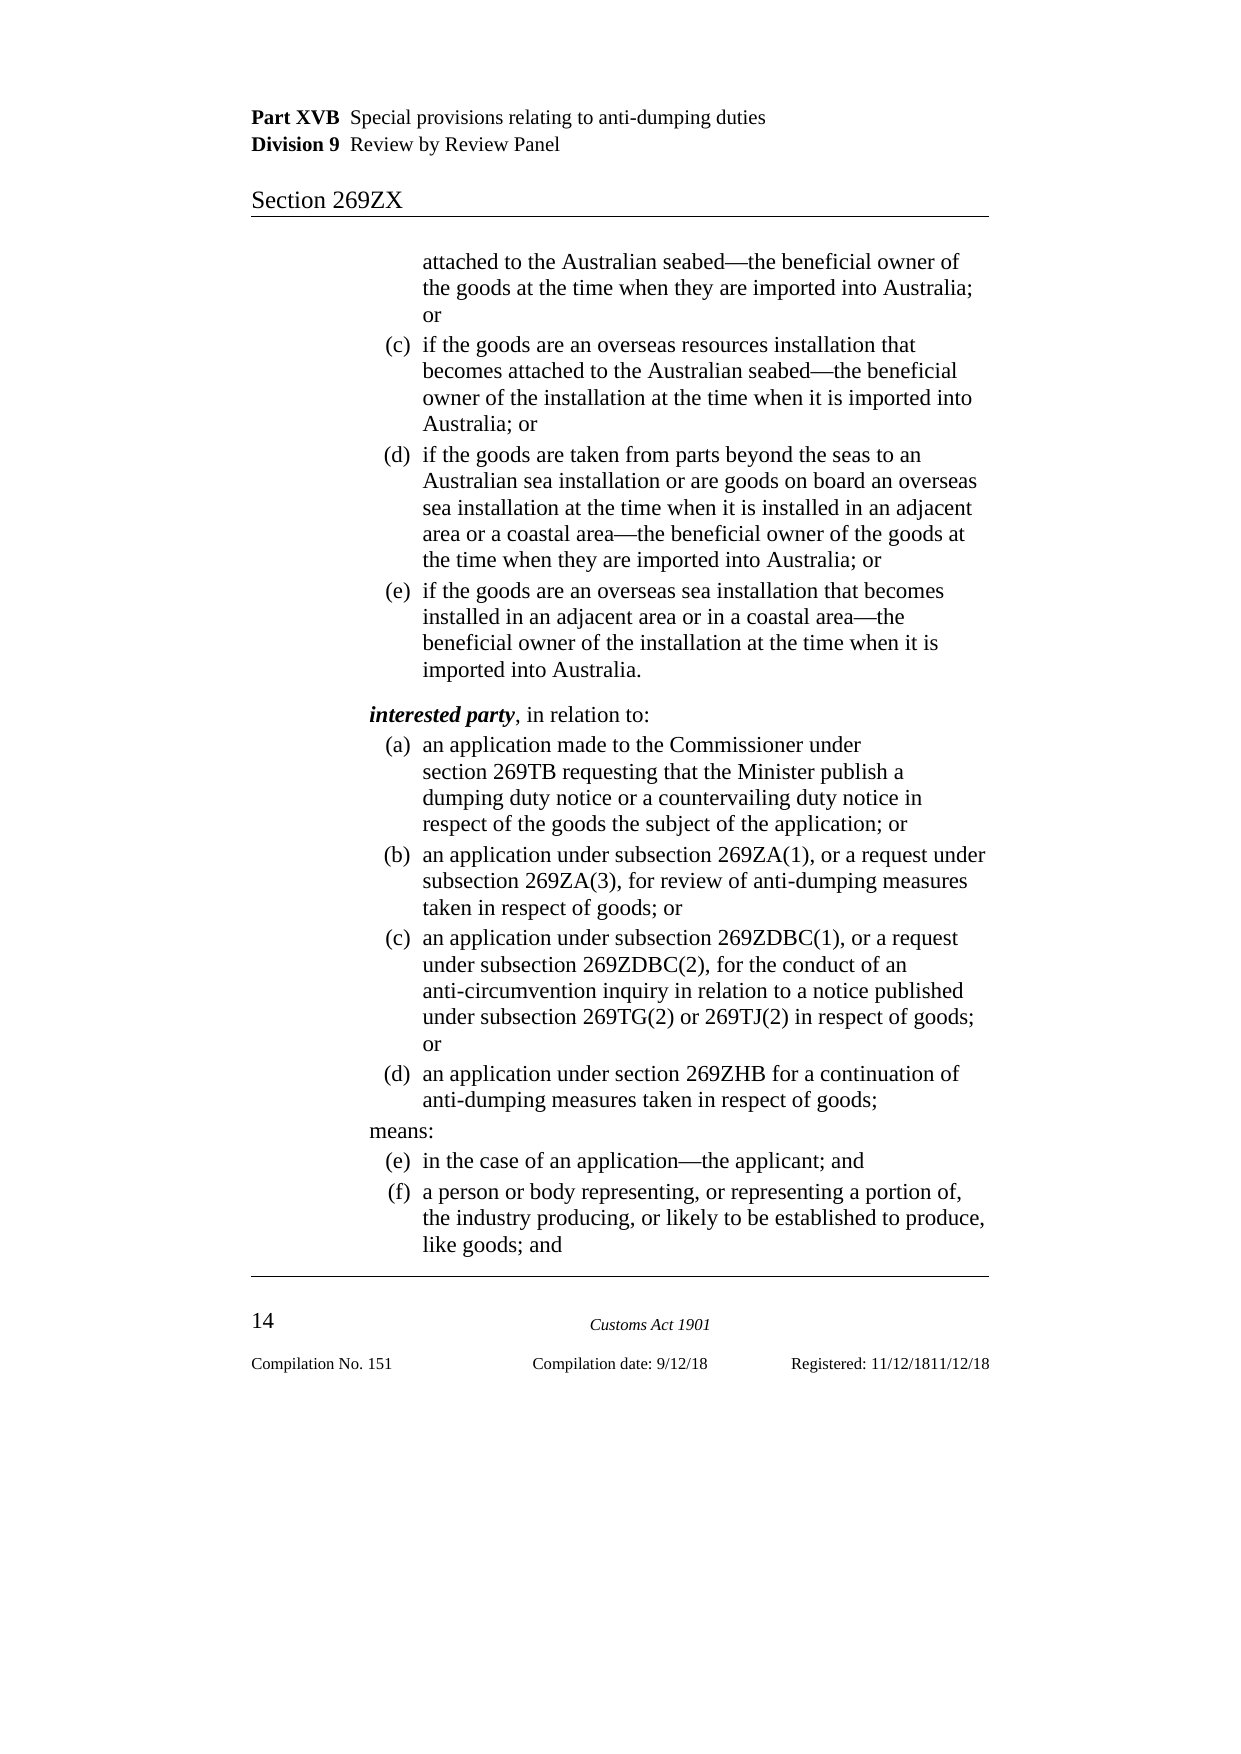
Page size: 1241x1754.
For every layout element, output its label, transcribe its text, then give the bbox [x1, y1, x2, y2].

text (c) if the goods are an overseas resources installation that becomes attached to the Australian seabed—the beneficial owner of the installation at the time when it is imported into ; or [251, 331, 989, 437]
text (f) a person or body representing, or representing a portion of, the industry producing, or likely to be established to produce, like goods; and [251, 1178, 989, 1257]
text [251, 248, 989, 327]
text (c) an application under subsection 269ZDBC(1), or a request under subsection 269ZDBC(2), for the conduct of an anti-circumvention inquiry in relation to a notice published under subsection 269TG(2) or 269TJ(2) in respect of goods; or [251, 924, 989, 1056]
text (e) if the goods are an overseas sea installation that becomes installed in an adjacent area or in a coastal area—the beneficial owner of the installation at the time when it is imported into . [251, 577, 989, 682]
text (b) an application under subsection 269ZA(1), or a request under subsection 269ZA(3), for review of anti-dumping measures taken in respect of goods; or [251, 841, 989, 920]
text (e) in the case of an application—the applicant; and [251, 1148, 989, 1174]
text (d) if the goods are taken from parts beyond the seas to an Australian sea installation or are goods on board an overseas sea installation at the time when it is installed in an adjacent area or a coastal area—the beneficial owner of the goods at the time when they are imported into Australia; or [251, 441, 989, 573]
text interested party, in relation to: [369, 701, 989, 727]
text means: [369, 1117, 989, 1143]
text (a) an application made to the Commissioner under section 269TB requesting that the Minister publish a dumping duty notice or a countervailing duty notice in respect of the goods the subject of the application; or [251, 731, 989, 837]
text (d) an application under section 269ZHB for a continuation of anti-dumping measures taken in respect of goods; [251, 1060, 989, 1113]
